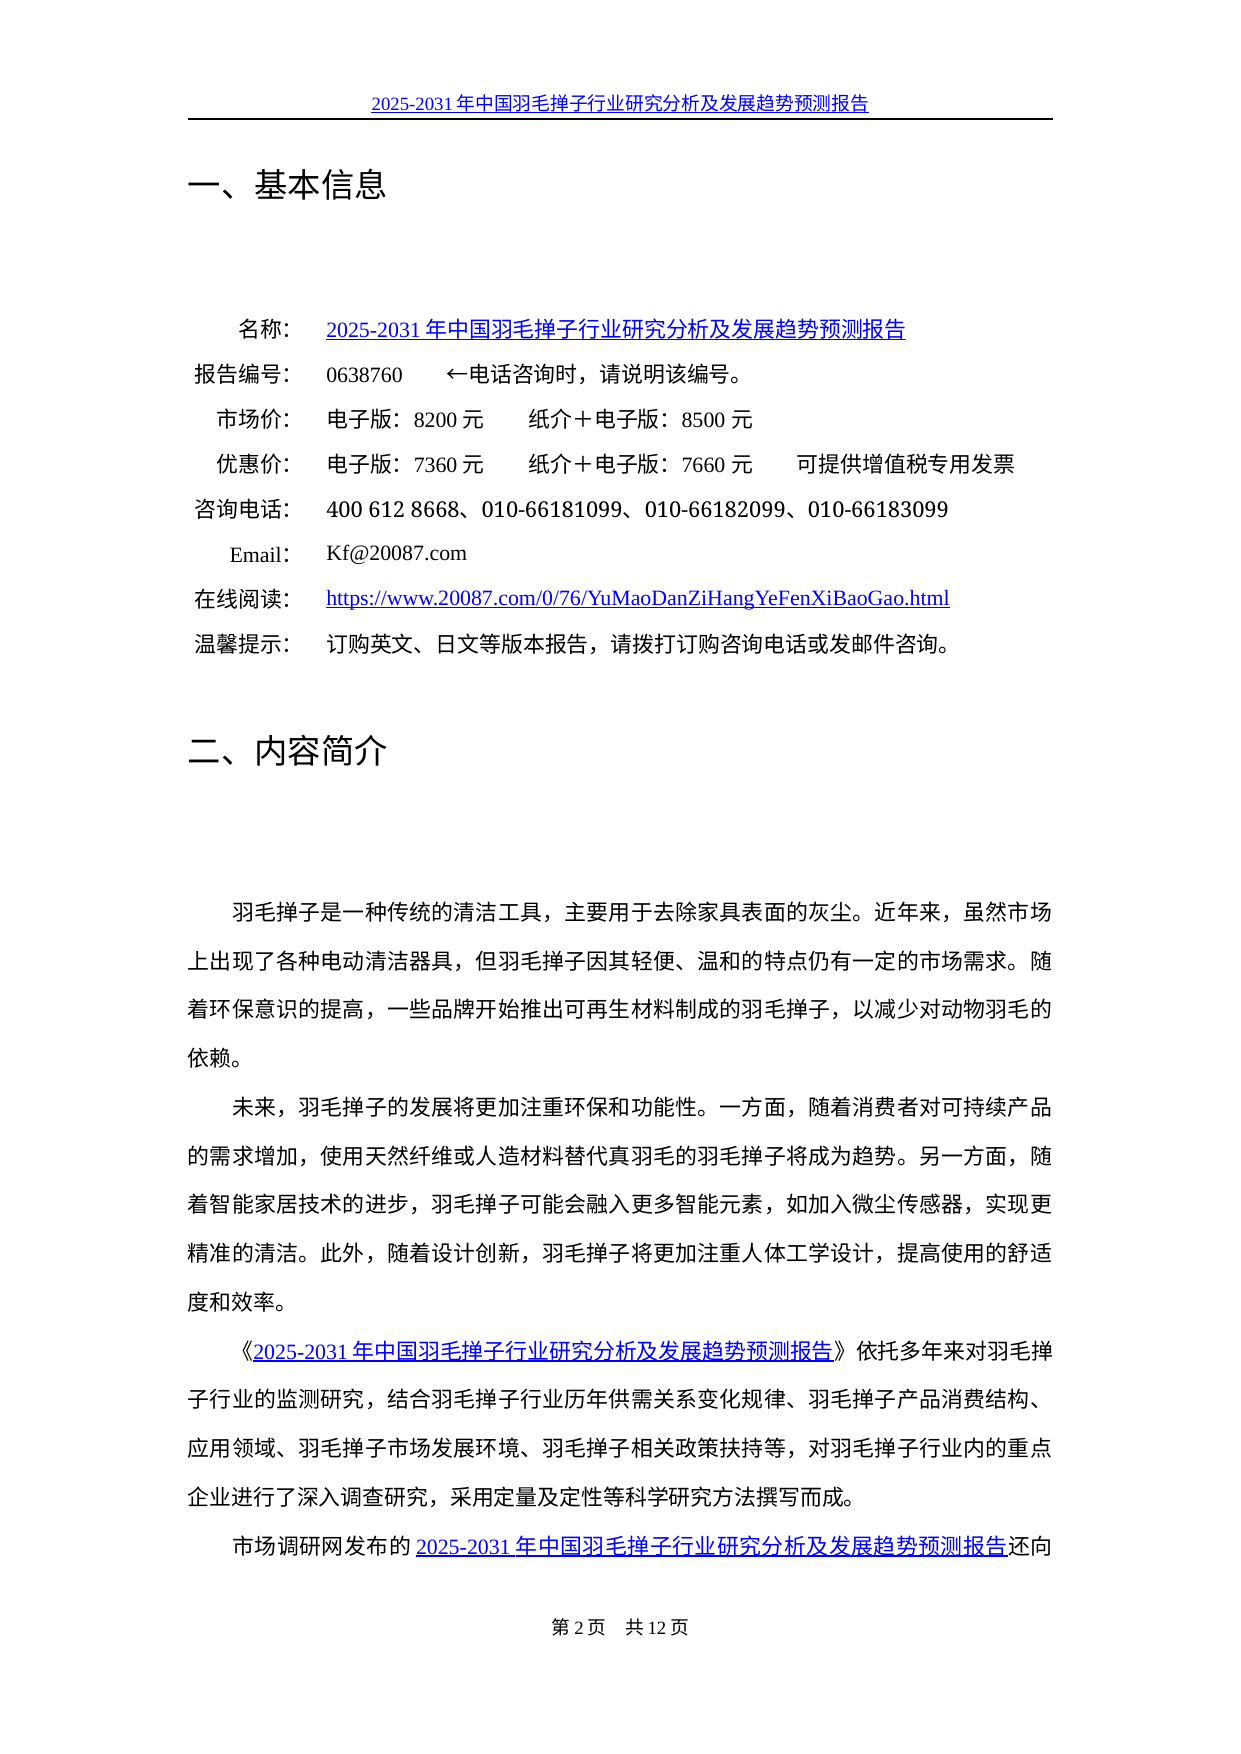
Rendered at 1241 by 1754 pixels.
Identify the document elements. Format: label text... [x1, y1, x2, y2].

table_cell [315, 582, 1073, 627]
table_cell 优惠价： [167, 447, 315, 492]
table_cell 电子版：7360 元 纸介＋电子版：7660 元 可提供增值税专用发票 [315, 447, 1073, 492]
table_cell 400 612 8668、010-66181099、010-66182099、010-66183099 [315, 492, 1073, 537]
table_cell 订购英文、日文等版本报告，请拨打订购咨询电话或发邮件咨询。 [315, 627, 1073, 672]
table_cell 报告编号： [167, 357, 315, 402]
table_cell Kf@20087.com [315, 537, 1073, 582]
table_header 2025-2031年中国羽毛掸子行业研究分析及发展趋势预测报告 [315, 312, 1073, 357]
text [187, 894, 1053, 1561]
table_cell 电子版：8200 元 纸介＋电子版：8500 元 [315, 402, 1073, 447]
table_cell 咨询电话： [167, 492, 315, 537]
title 二、内容简介 [187, 717, 1053, 782]
table_cell Email： [167, 537, 315, 582]
table_cell 温馨提示： [167, 627, 315, 672]
table_cell 0638760 ←电话咨询时，请说明该编号。 [315, 357, 1073, 402]
table_header 名称： [167, 312, 315, 357]
table_cell 在线阅读： [167, 582, 315, 627]
table_cell 市场价： [167, 402, 315, 447]
title 一、基本信息 [187, 150, 1053, 215]
